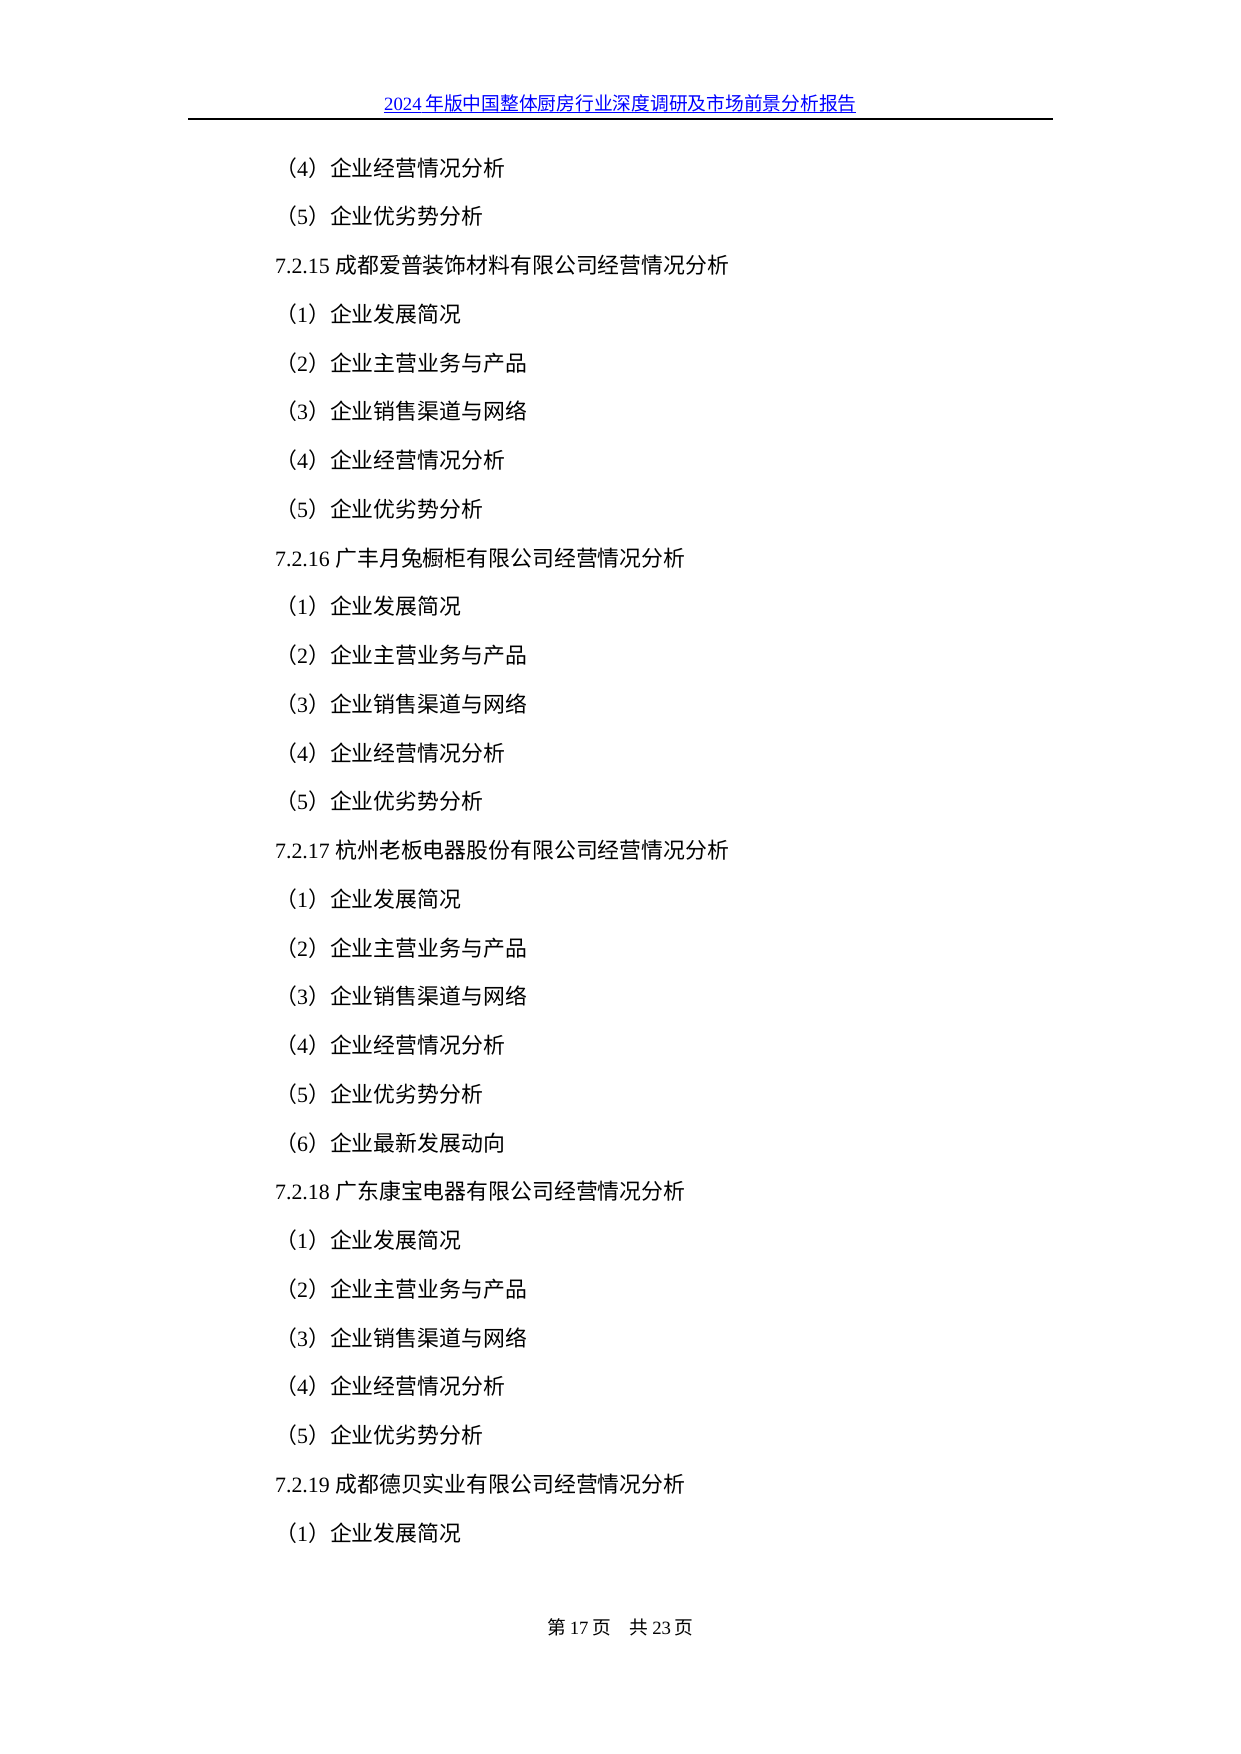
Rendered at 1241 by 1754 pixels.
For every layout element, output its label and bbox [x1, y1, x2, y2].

text [187, 150, 1053, 1548]
